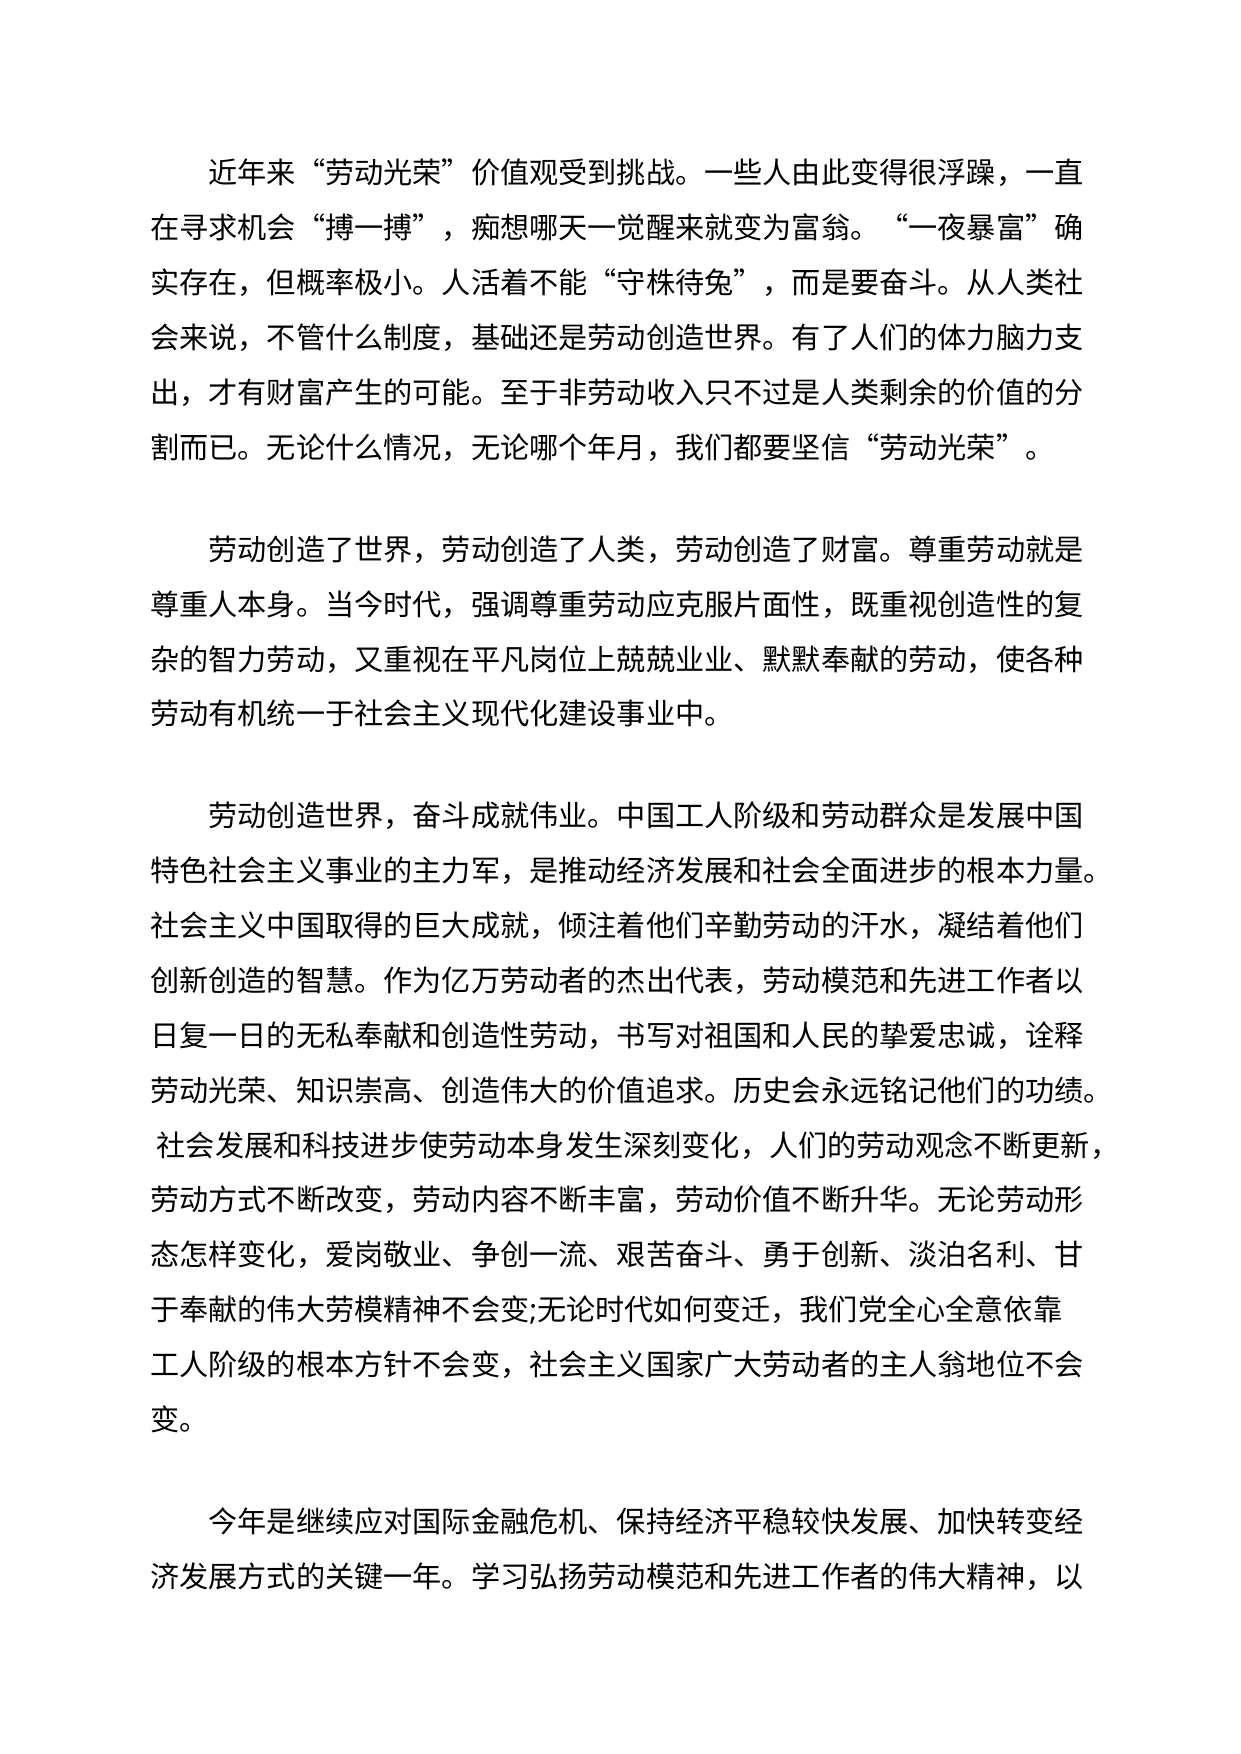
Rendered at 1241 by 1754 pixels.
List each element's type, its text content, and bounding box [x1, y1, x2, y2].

text 劳动创造了世界，劳动创造了人类，劳动创造了财富。尊重劳动就是尊重人本身。当今时代，强调尊重劳动应克服片面性，既重视创造性的复杂的智力劳动，又重视在平凡岗位上兢兢业业、默默奉献的劳动，使各种劳动有机统一于社会主义现代化建设事业中。 [150, 526, 1090, 733]
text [150, 1498, 1090, 1596]
text 近年来“劳动光荣”价值观受到挑战。一些人由此变得很浮躁，一直在寻求机会“搏一搏”，痴想哪天一觉醒来就变为富翁。“一夜暴富”确实存在，但概率极小。人活着不能“守株待兔”，而是要奋斗。从人类社会来说，不管什么制度，基础还是劳动创造世界。有了人们的体力脑力支出，才有财富产生的可能。至于非劳动收入只不过是人类剩余的价值的分割而已。无论什么情况，无论哪个年月，我们都要坚信“劳动光荣”。 [150, 150, 1090, 467]
text 劳动创造世界，奋斗成就伟业。中国工人阶级和劳动群众是发展中国特色社会主义事业的主力军，是推动经济发展和社会全面进步的根本力量。社会主义中国取得的巨大成就，倾注着他们辛勤劳动的汗水，凝结着他们创新创造的智慧。作为亿万劳动者的杰出代表，劳动模范和先进工作者以日复一日的无私奉献和创造性劳动，书写对祖国和人民的挚爱忠诚，诠释劳动光荣、知识崇高、创造伟大的价值追求。历史会永远铭记他们的功绩。 社会发展和科技进步使劳动本身发生深刻变化，人们的劳动观念不断更新，劳动方式不断改变，劳动内容不断丰富，劳动价值不断升华。无论劳动形态怎样变化，爱岗敬业、争创一流、艰苦奋斗、勇于创新、淡泊名利、甘于奉献的伟大劳模精神不会变;无论时代如何变迁，我们党全心全意依靠工人阶级的根本方针不会变，社会主义国家广大劳动者的主人翁地位不会变。 [150, 793, 1090, 1439]
